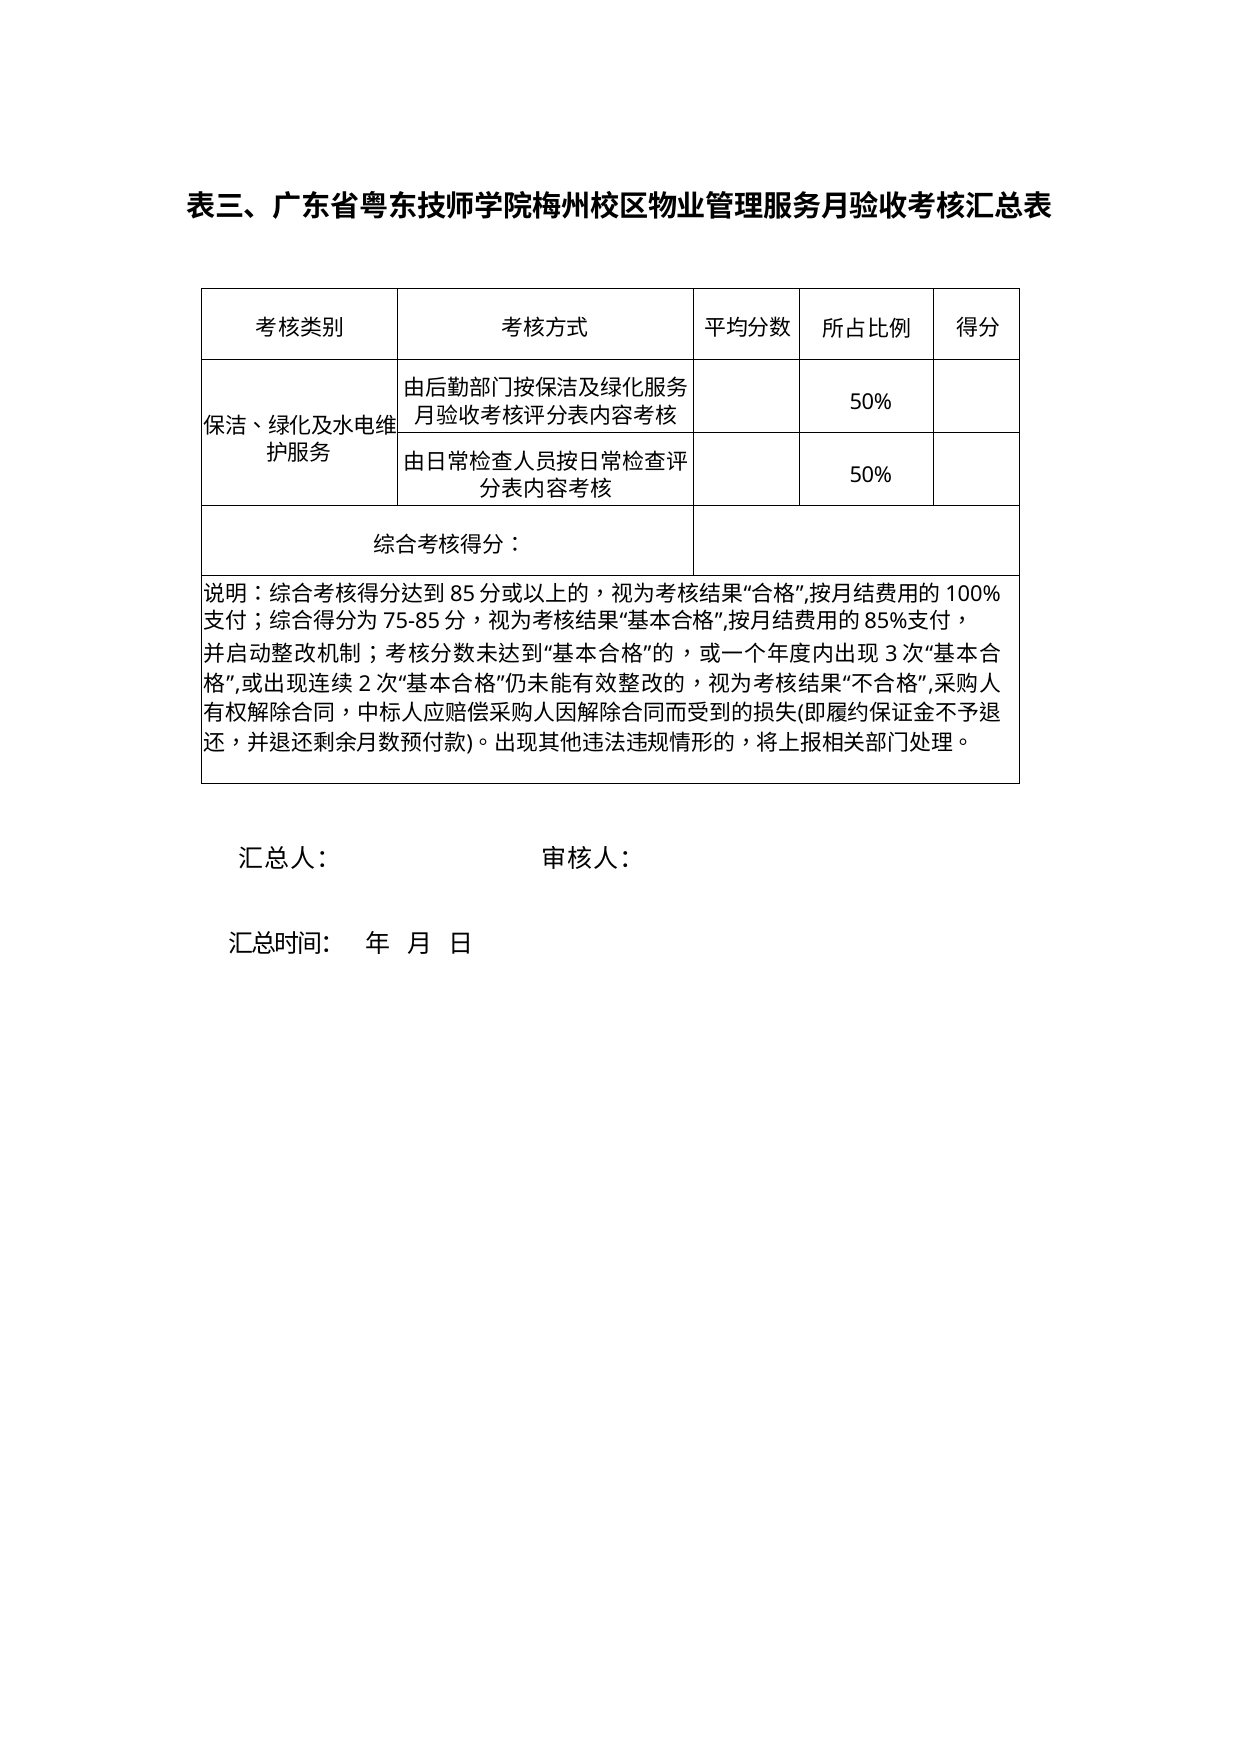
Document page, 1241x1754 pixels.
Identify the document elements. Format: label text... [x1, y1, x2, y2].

table_cell 综合考核得分： [202, 506, 693, 575]
table_cell [694, 506, 1019, 575]
table_cell 50% [800, 360, 933, 432]
table_header 所占比例 [800, 289, 933, 359]
table_cell 由后勤部门按保洁及绿化服务月验收考核评分表内容考核 [398, 360, 693, 432]
table_cell [934, 360, 1019, 432]
table_header 考核方式 [398, 289, 693, 359]
table_cell [694, 433, 799, 504]
table_header 考核类别 [202, 289, 397, 359]
table_header 平均分数 [694, 289, 799, 359]
table_cell 保洁、绿化及水电维护服务 [202, 360, 397, 504]
table_cell 由日常检查人员按日常检查评分表内容考核 [398, 433, 693, 504]
text 汇总人： 审核人： [238, 839, 1054, 874]
text 汇总时间： 年 月 日 [186, 924, 1054, 959]
text 表三、广东省粤东技师学院梅州校区物业管理服务月验收考核汇总表 [186, 185, 1054, 224]
table_cell [934, 433, 1019, 504]
table_cell 50% [800, 433, 933, 504]
table_header 得分 [934, 289, 1019, 359]
table_cell [694, 360, 799, 432]
table_cell 说明：综合考核得分达到85分或以上的，视为考核结果“合格”,按月结费用的100%支付；综合得分为75-85分，视为考核结果“基本合格”,按月结费用的85%支付， 并启动整改机制；考核分数未达到“基本合格”的，或一个年度内出现3次“基本合格”,或出现连续2次“基本合格”仍未能有效整改的，视为考核结果“不合格”,采购人有权解除合同，中标人应赔偿采购人因解除合同而受到的损失(即履约保证金不予退还，并退还剩余月数预付款)。出现其他违法违规情形的，将上报相关部门处理。 [202, 576, 1019, 782]
